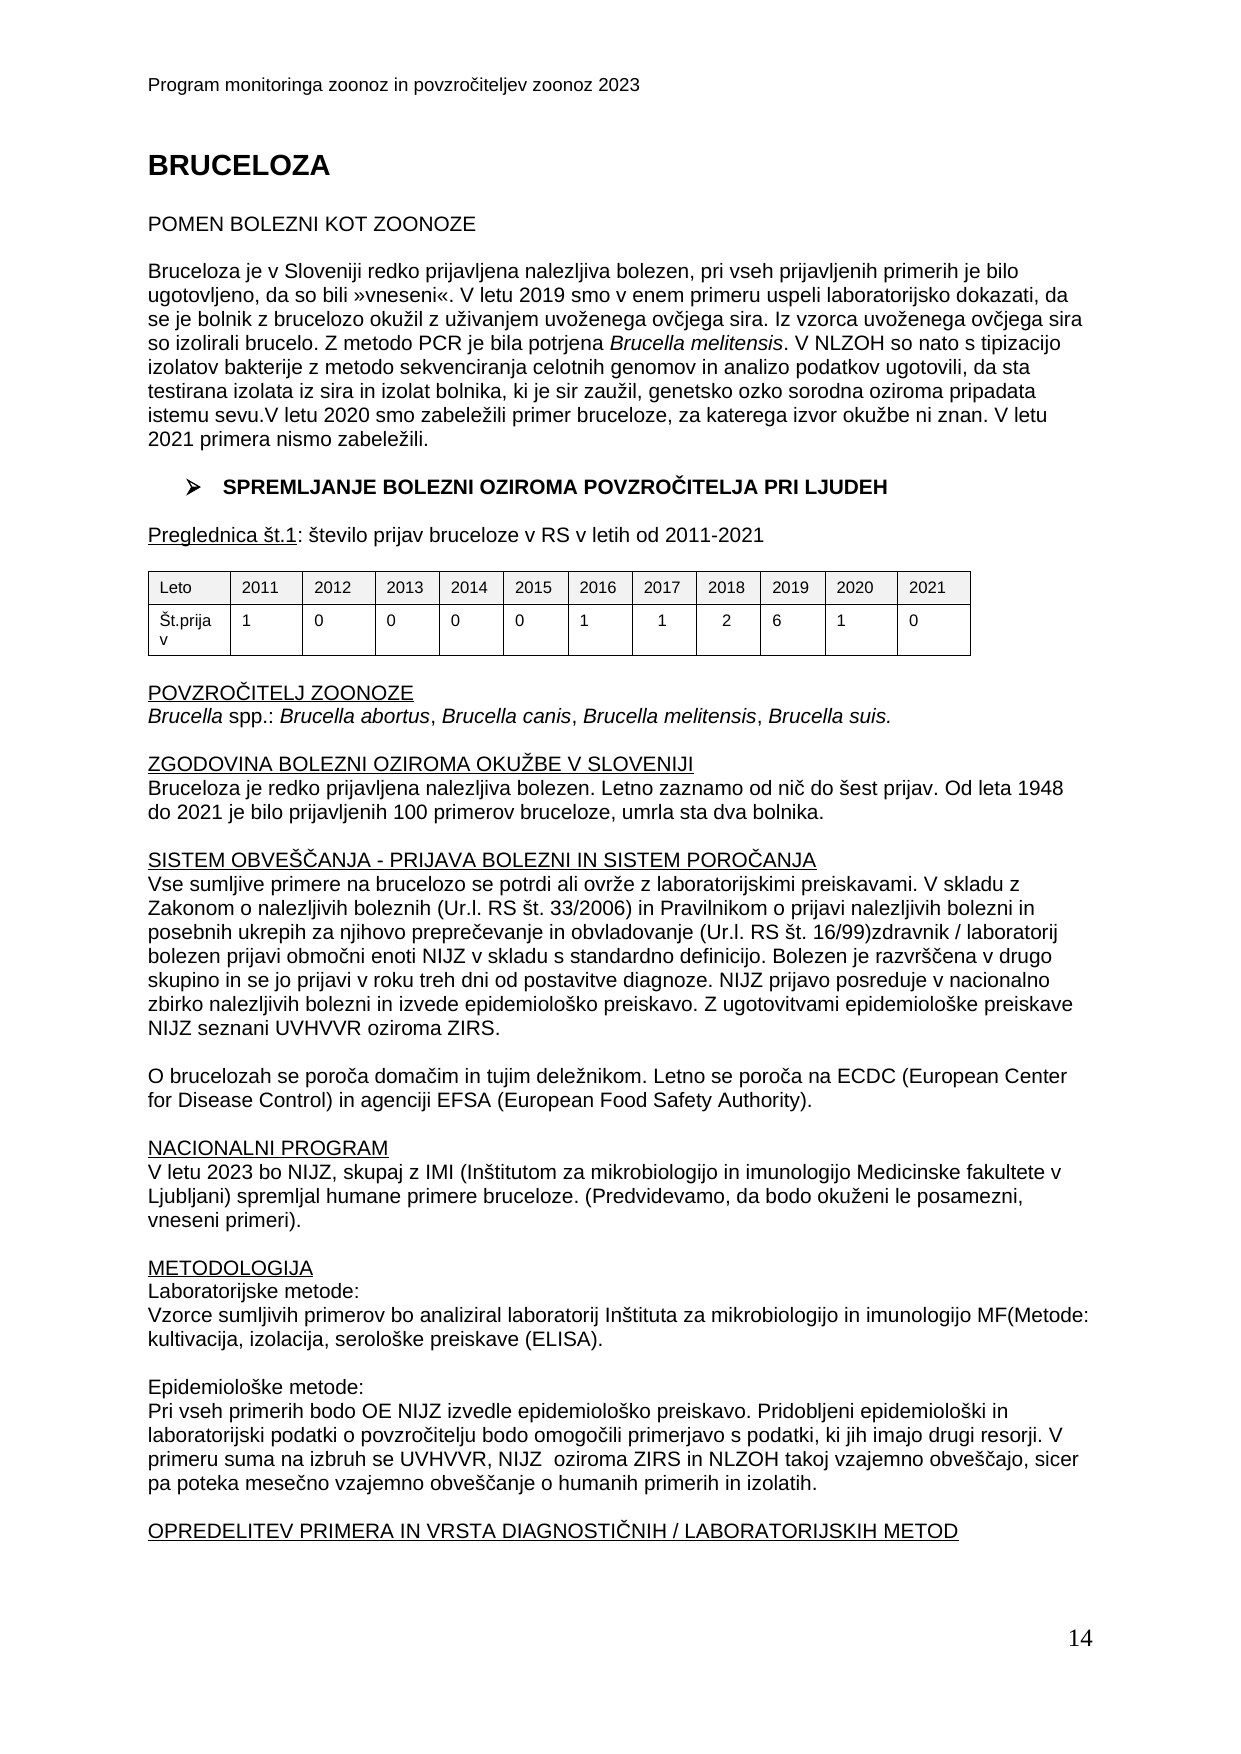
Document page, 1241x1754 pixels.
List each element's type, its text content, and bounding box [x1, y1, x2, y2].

text OPREDELITEV PRIMERA IN VRSTA DIAGNOSTIČNIH / LABORATORIJSKIH METOD [148, 1519, 1093, 1543]
text Laboratorijske metode: [148, 1279, 1093, 1303]
text O brucelozah se poroča domačim in tujim deležnikom. Letno se poroča na ECDC (European Center for Disease Control) in agenciji EFSA (European Food Safety Authority). [148, 1064, 1093, 1112]
table_header 2020 [826, 572, 897, 603]
table_cell 0 [504, 605, 568, 655]
table_header 2018 [697, 572, 760, 603]
text METODOLOGIJA [148, 1255, 1093, 1279]
text Bruceloza je redko prijavljena nalezljiva bolezen. Letno zaznamo od nič do šest prijav. Od leta 1948 do 2021 je bilo prijavljenih 100 primerov bruceloze, umrla sta dva bolnika. [148, 776, 1093, 824]
table_header 2011 [231, 572, 302, 603]
text Epidemiološke metode: [148, 1375, 1093, 1399]
text Bruceloza je v Sloveniji redko prijavljena nalezljiva bolezen, pri vseh prijavljenih primerih je bilo ugotovljeno, da so bili »vneseni«. V letu 2019 smo v enem primeru uspeli laboratorijsko dokazati, da se je bolnik z brucelozo okužil z uživanjem uvoženega ovčjega sira. Iz vzorca uvoženega ovčjega sira so izolirali brucelo. Z metodo PCR je bila potrjena Brucella melitensis. V NLZOH so nato s tipizacijo izolatov bakterije z metodo sekvenciranja celotnih genomov in analizo podatkov ugotovili, da sta testirana izolata iz sira in izolat bolnika, ki je sir zaužil, genetsko ozko sorodna oziroma pripadata istemu sevu.V letu 2020 smo zabeležili primer bruceloze, za katerega izvor okužbe ni znan. V letu 2021 primera nismo zabeležili. [148, 259, 1093, 451]
table_cell 0 [303, 605, 375, 655]
table_header 2017 [633, 572, 696, 603]
table_cell 0 [898, 605, 970, 655]
table_cell 1 [826, 605, 897, 655]
text Vse sumljive primere na brucelozo se potrdi ali ovrže z laboratorijskimi preiskavami. V skladu z Zakonom o nalezljivih boleznih (Ur.l. RS št. 33/2006) in Pravilnikom o prijavi nalezljivih bolezni in posebnih ukrepih za njihovo preprečevanje in obvladovanje (Ur.l. RS št. 16/99)zdravnik / laboratorij bolezen prijavi območni enoti NIJZ v skladu s standardno definicijo. Bolezen je razvrščena v drugo skupino in se jo prijavi v roku treh dni od postavitve diagnoze. NIJZ prijavo posreduje v nacionalno zbirko nalezljivih bolezni in izvede epidemiološko preiskavo. Z ugotovitvami epidemiološke preiskave NIJZ seznani UVHVVR oziroma ZIRS. [148, 872, 1093, 1040]
table_cell 1 [231, 605, 302, 655]
table_cell 1 [569, 605, 632, 655]
text V letu 2023 bo NIJZ, skupaj z IMI (Inštitutom za mikrobiologijo in imunologijo Medicinske fakultete v Ljubljani) spremljal humane primere bruceloze. (Predvidevamo, da bodo okuženi le posamezni, vneseni primeri). [148, 1159, 1093, 1231]
table_header 2013 [376, 572, 439, 603]
table_header Leto [149, 572, 230, 603]
text Brucella spp.: Brucella abortus, Brucella canis, Brucella melitensis, Brucella suis. [148, 704, 1093, 728]
table_header 2019 [761, 572, 825, 603]
table_header 2012 [303, 572, 375, 603]
text POVZROČITELJ ZOONOZE [148, 680, 1093, 704]
table_header 2021 [898, 572, 970, 603]
table_cell 6 [761, 605, 825, 655]
text Vzorce sumljivih primerov bo analiziral laboratorij Inštituta za mikrobiologijo in imunologijo MF(Metode: kultivacija, izolacija, serološke preiskave (ELISA). [148, 1303, 1093, 1351]
text NACIONALNI PROGRAM [148, 1136, 1093, 1159]
table_cell 2 [697, 605, 760, 655]
text Pri vseh primerih bodo OE NIJZ izvedle epidemiološko preiskavo. Pridobljeni epidemiološki in laboratorijski podatki o povzročitelju bodo omogočili primerjavo s podatki, ki jih imajo drugi resorji. V primeru suma na izbruh se UVHVVR, NIJZ oziroma ZIRS in NLZOH takoj vzajemno obveščajo, sicer pa poteka mesečno vzajemno obveščanje o humanih primerih in izolatih. [148, 1399, 1093, 1495]
text POMEN BOLEZNI KOT ZOONOZE [148, 211, 1093, 235]
text SISTEM OBVEŠČANJA - PRIJAVA BOLEZNI IN SISTEM POROČANJA [148, 848, 1093, 872]
table_cell 1 [633, 605, 696, 655]
list SPREMLJANJE BOLEZNI OZIROMA POVZROČITELJA PRI LJUDEH [185, 475, 1093, 499]
table_header 2015 [504, 572, 568, 603]
table_header 2014 [440, 572, 503, 603]
table_cell 0 [440, 605, 503, 655]
subtitle BRUCELOZA [148, 148, 1093, 181]
table_header 2016 [569, 572, 632, 603]
text ZGODOVINA BOLEZNI OZIROMA OKUŽBE V SLOVENIJI [148, 752, 1093, 776]
text Preglednica št.1: število prijav bruceloze v RS v letih od 2011-2021 [148, 523, 1093, 547]
table_cell 0 [376, 605, 439, 655]
table_cell Št.prijav [149, 605, 230, 655]
